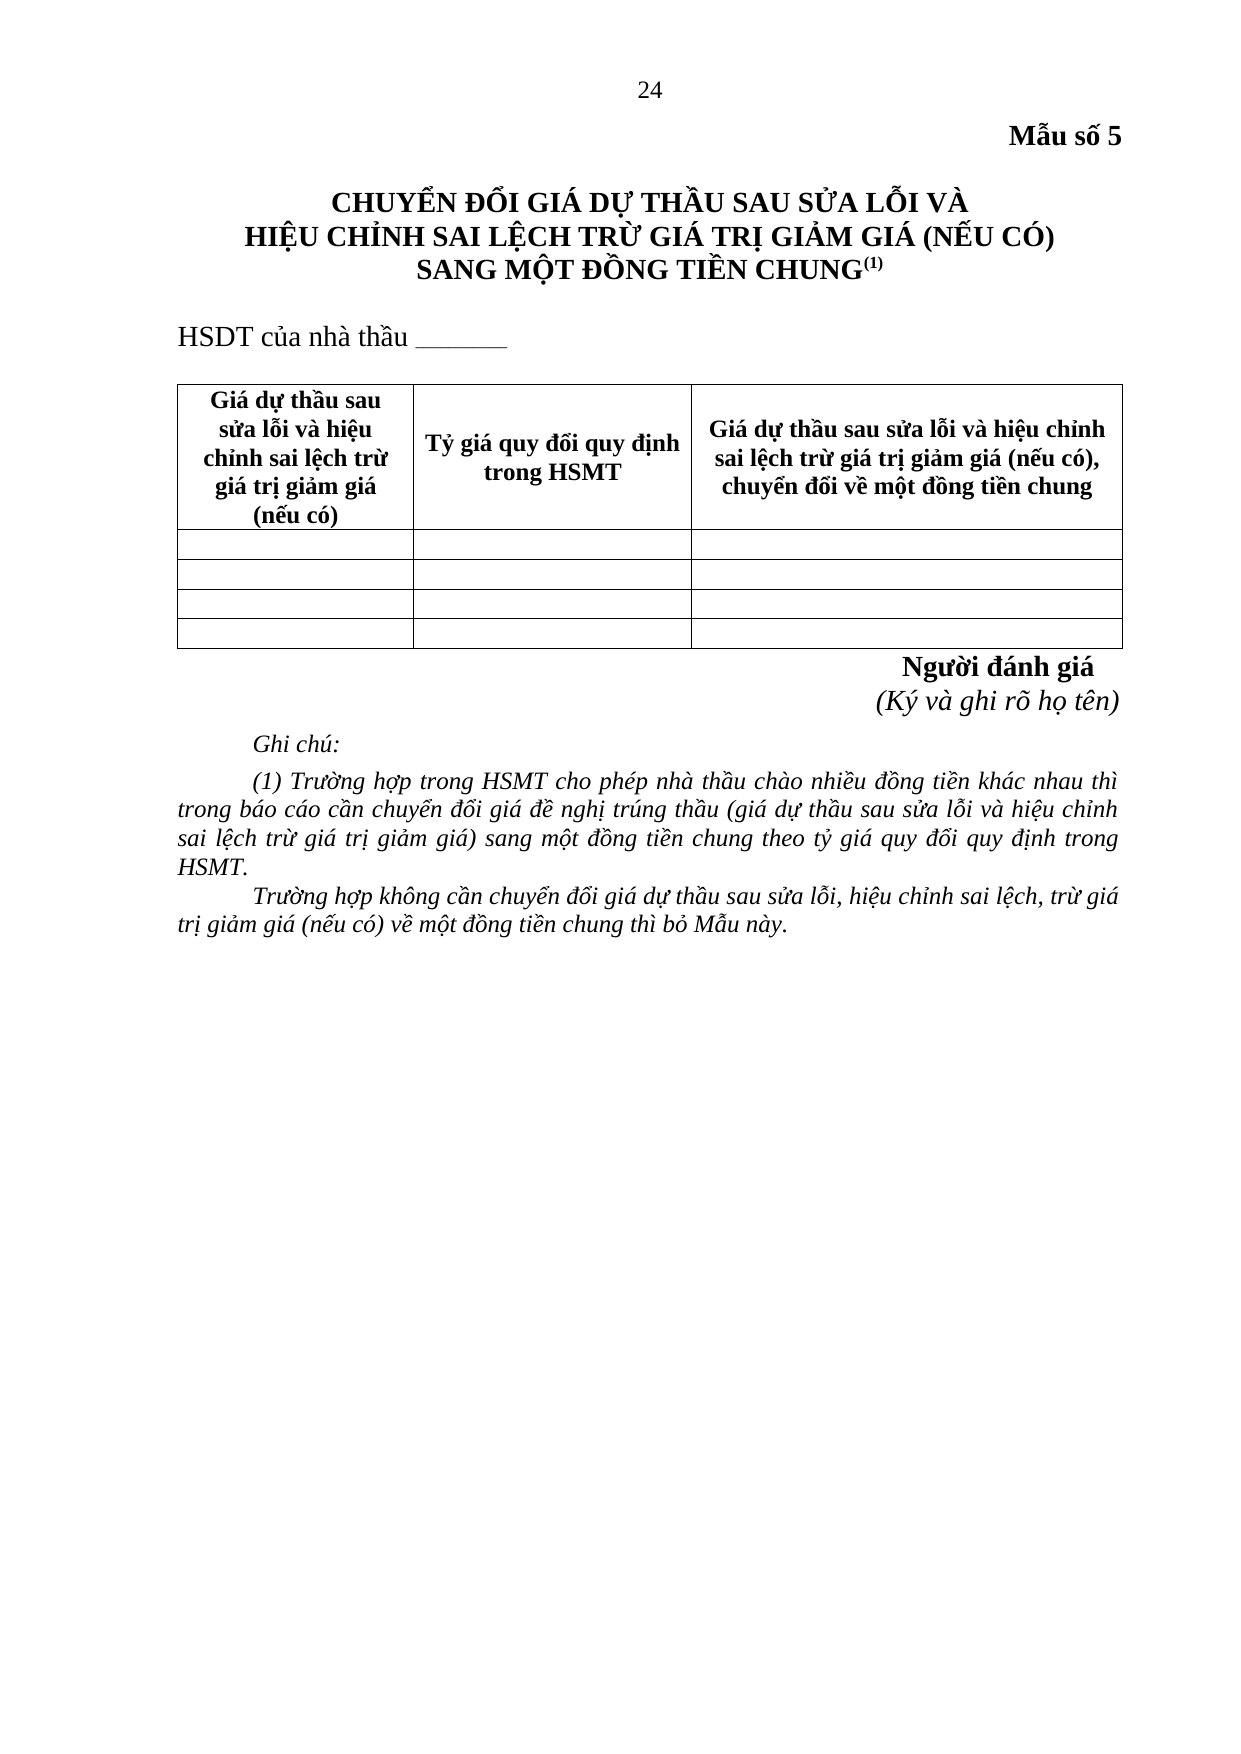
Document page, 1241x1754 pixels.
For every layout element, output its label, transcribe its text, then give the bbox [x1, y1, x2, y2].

table_cell [414, 530, 691, 559]
table_cell [178, 530, 413, 559]
table_cell [178, 590, 413, 618]
table_cell [692, 590, 1122, 618]
text Mẫu số 5 [177, 118, 1122, 152]
text ChuyỂn đỔi giá DỰ THẦU SAU SỬA LỖI VÀ [177, 185, 1122, 219]
text sang mỘt đỒng tiỀn chung(1) [177, 252, 1122, 286]
table_cell [178, 560, 413, 588]
table_header Giá dự thầu sau sửa lỗi và hiệu chỉnh sai lệch trừ giá trị giảm giá (nếu có) [178, 385, 413, 529]
text HIỆU CHỈNH SAI LỆCH TRỪ GIÁ TRỊ GIẢM GIÁ (NẾU CÓ) [177, 219, 1122, 252]
table_cell [692, 560, 1122, 588]
text (1) Trường hợp trong HSMT cho phép nhà thầu chào nhiều đồng tiền khác nhau thì trong báo cáo cần chuyển đổi giá đề nghị trúng thầu (giá dự thầu sau sửa lỗi và hiệu chỉnh sai lệch trừ giá trị giảm giá) sang một đồng tiền chung theo tỷ giá quy đổi quy định trong HSMT. [177, 766, 1122, 881]
table_cell [414, 590, 691, 618]
text Trường hợp không cần chuyển đổi giá dự thầu sau sửa lỗi, hiệu chỉnh sai lệch, trừ giá trị giảm giá (nếu có) về một đồng tiền chung thì bỏ Mẫu này. [177, 881, 1122, 938]
text HSDT của nhà thầu ___________ [177, 319, 1122, 353]
table_header Tỷ giá quy đổi quy định trong HSMT [414, 385, 691, 529]
table_header Giá dự thầu sau sửa lỗi và hiệu chỉnh sai lệch trừ giá trị giảm giá (nếu có), chuyển đổi về một đồng tiền chung [692, 385, 1122, 529]
text Người đánh giá [777, 649, 1122, 683]
table_cell [414, 560, 691, 588]
text Ghi chú: [177, 729, 1122, 757]
table_cell [692, 530, 1122, 559]
table_cell [178, 619, 413, 648]
text (Ký và ghi rõ họ tên) [177, 683, 1122, 716]
table_cell [414, 619, 691, 648]
table_cell [692, 619, 1122, 648]
